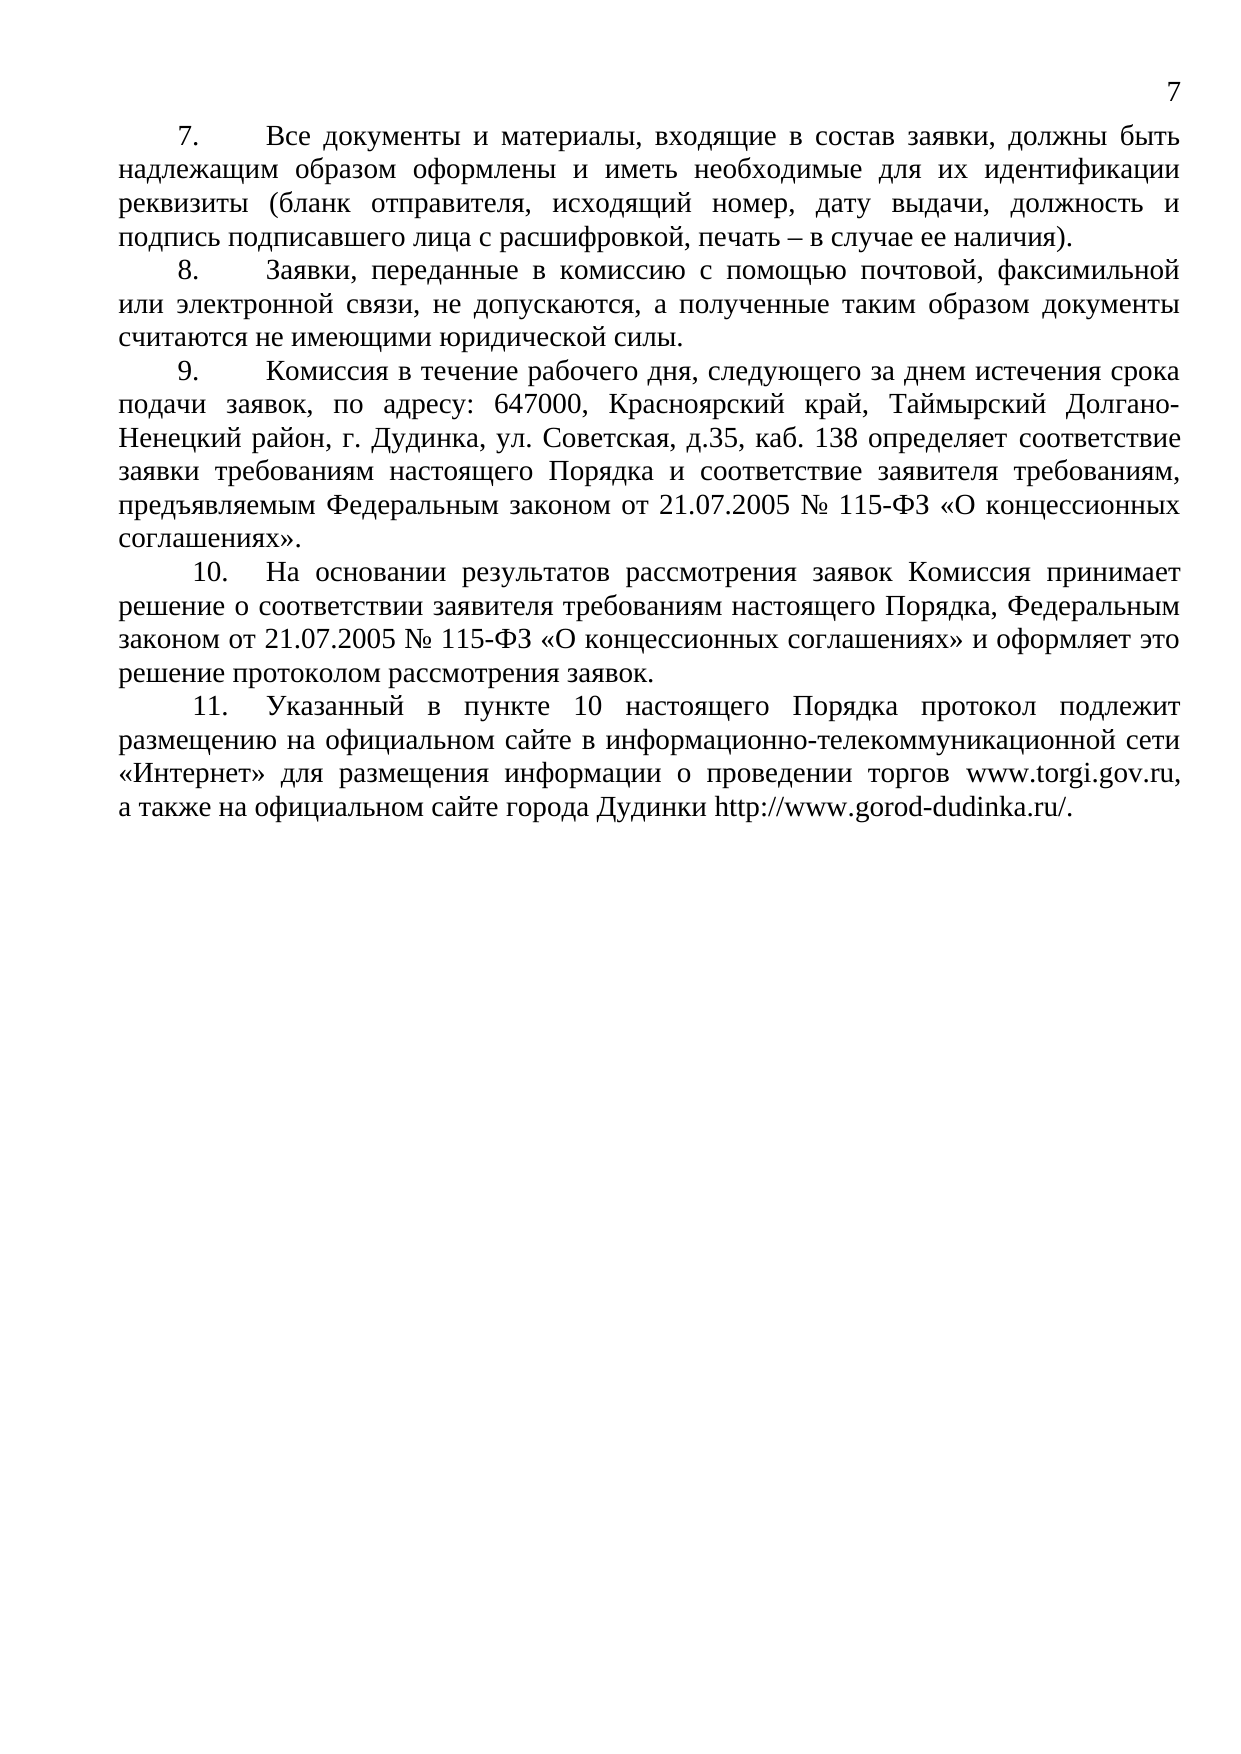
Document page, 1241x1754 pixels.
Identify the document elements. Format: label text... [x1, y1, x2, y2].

list Комиссия в течение рабочего дня, следующего за днем истечения срока подачи заявок, по адресу: 647000, Красноярский край, Таймырский Долгано-Ненецкий район, г. Дудинка, ул. Советская, д.35, каб. 138 определяет соответствие заявки требованиям настоящего Порядка и соответствие заявителя требованиям, предъявляемым Федеральным законом от 21.07.2005 № 115-ФЗ «О концессионных соглашениях». [118, 353, 1181, 554]
list Заявки, переданные в комиссию с помощью почтовой, факсимильной или электронной связи, не допускаются, а полученные таким образом документы считаются не имеющими юридической силы. [118, 252, 1181, 353]
list Все документы и материалы, входящие в состав заявки, должны быть надлежащим образом оформлены и иметь необходимые для их идентификации реквизиты (бланк отправителя, исходящий номер, дату выдачи, должность и подпись подписавшего лица с расшифровкой, печать – в случае ее наличия). [118, 118, 1181, 252]
list Указанный в пункте 10 настоящего Порядка протокол подлежит размещению на официальном сайте в информационно-телекоммуникационной сети «Интернет» для размещения информации о проведении торгов www.torgi.gov.ru, а также на официальном сайте города Дудинки http://www.gorod-dudinka.ru/. [118, 688, 1181, 822]
list На основании результатов рассмотрения заявок Комиссия принимает решение о соответствии заявителя требованиям настоящего Порядка, Федеральным законом от 21.07.2005 № 115-ФЗ «О концессионных соглашениях» и оформляет это решение протоколом рассмотрения заявок. [118, 554, 1181, 688]
